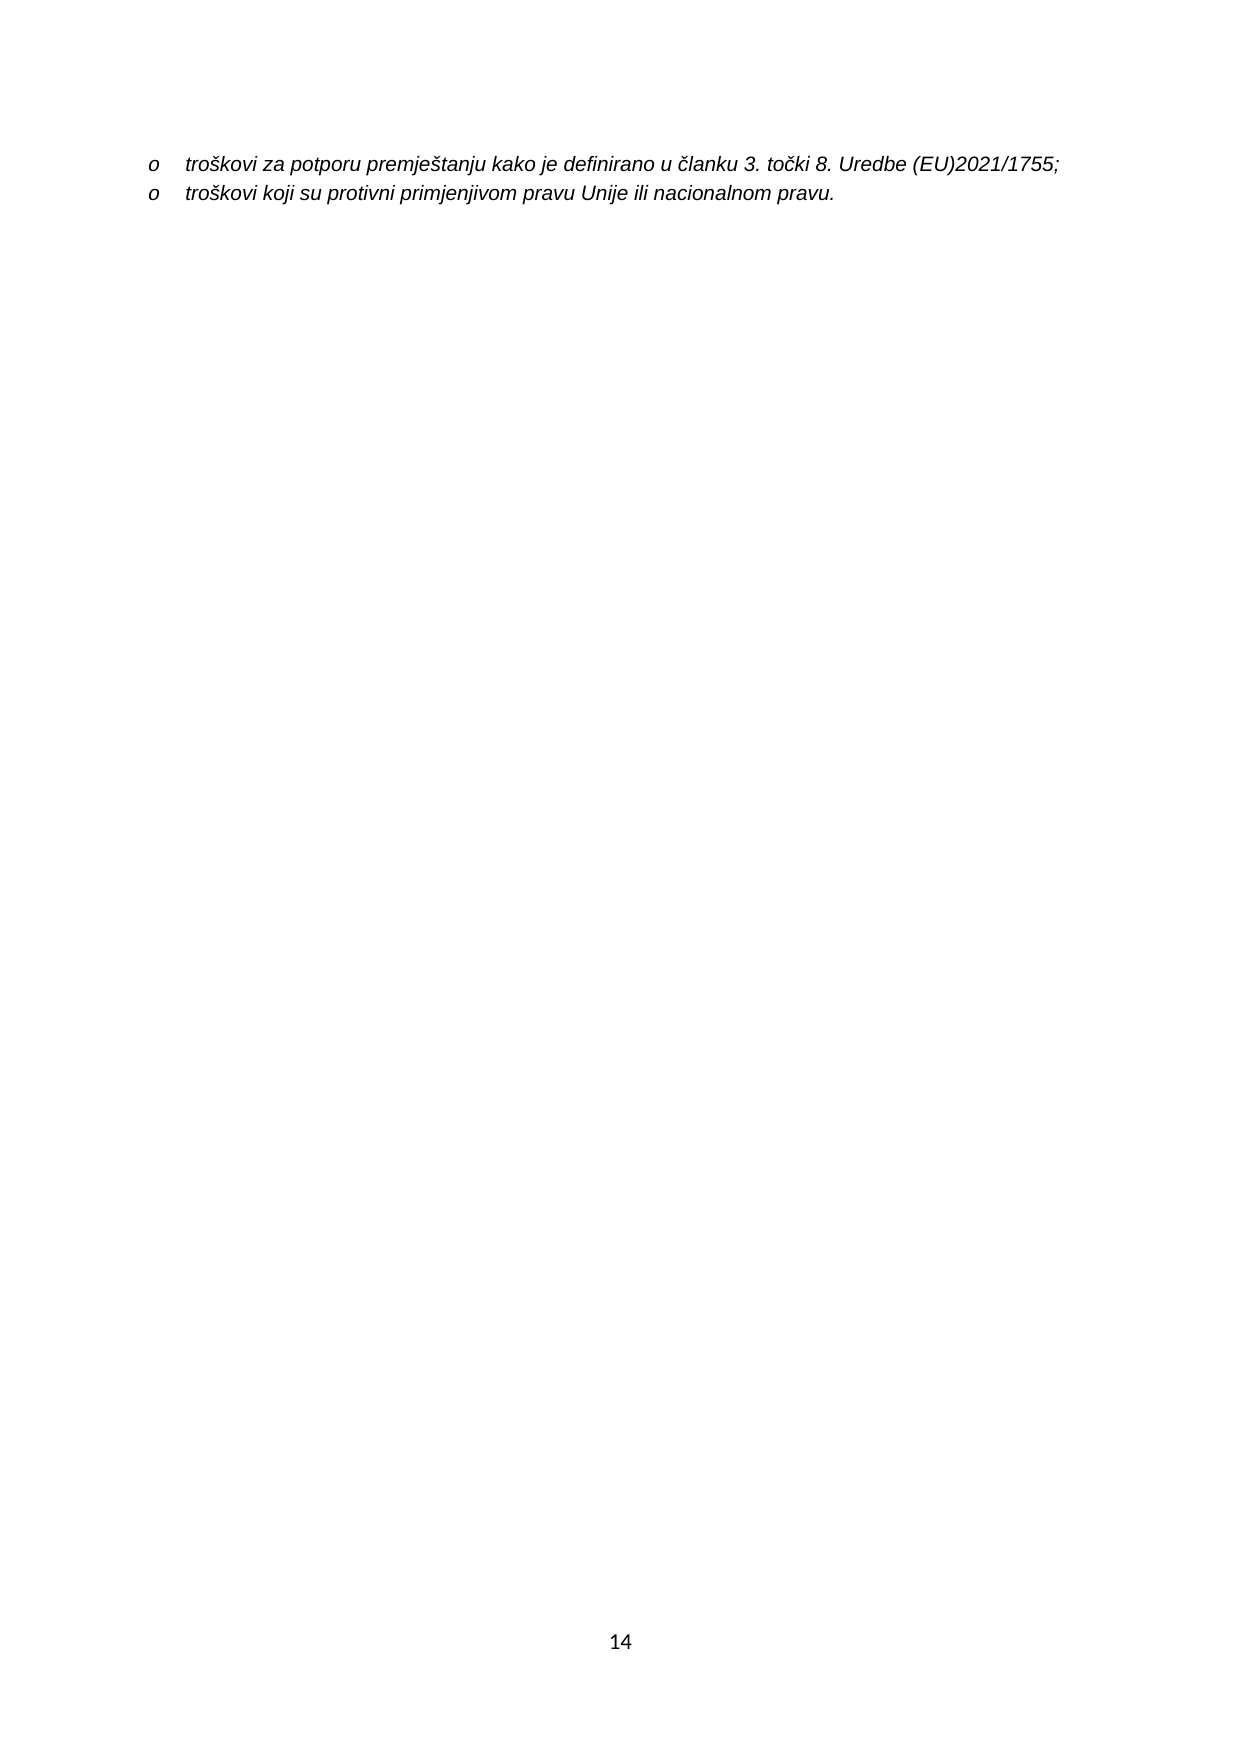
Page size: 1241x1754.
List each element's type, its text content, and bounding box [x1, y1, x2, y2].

list troškovi za potporu premještanju kako je definirano u članku 3. točki 8. Uredbe (EU)2021/1755; [148, 148, 1093, 177]
list troškovi koji su protivni primjenjivom pravu Unije ili nacionalnom pravu. [148, 177, 1093, 206]
